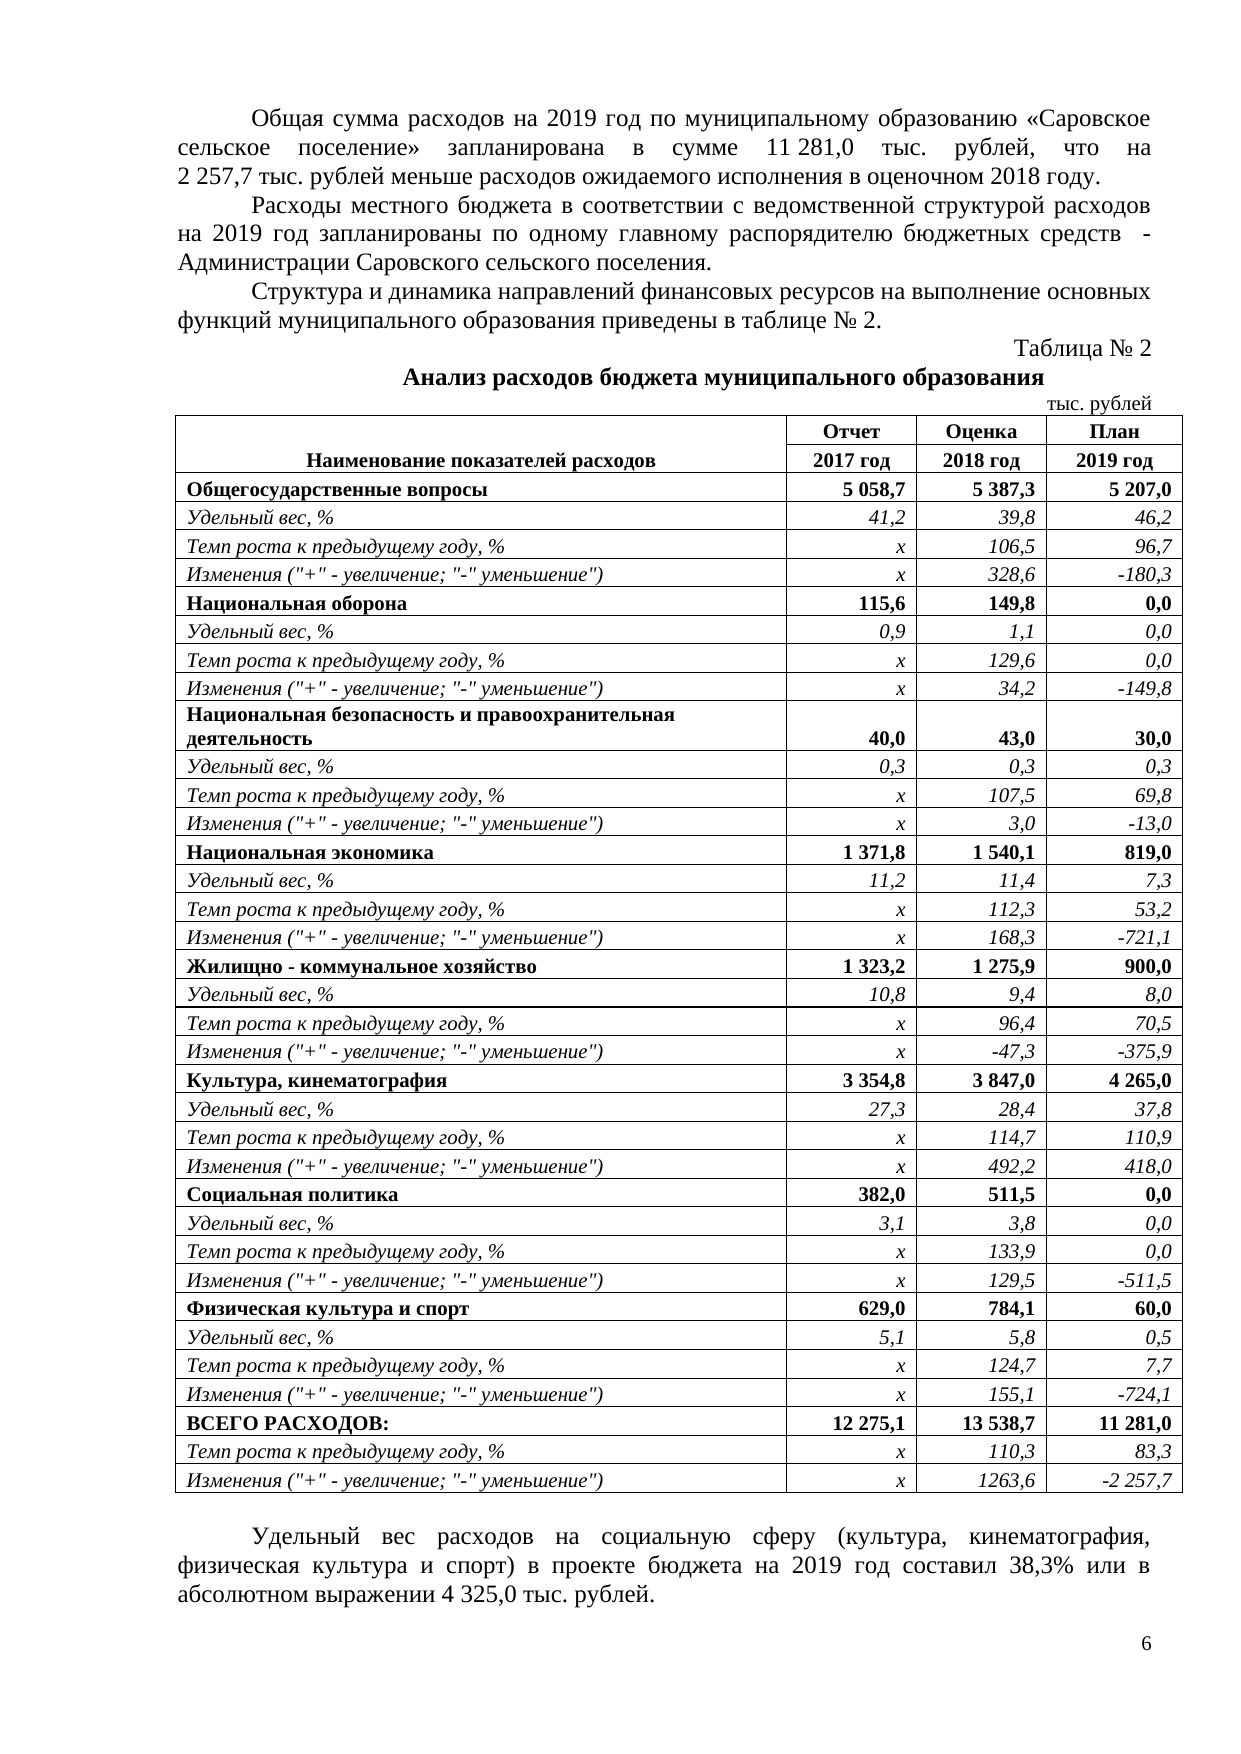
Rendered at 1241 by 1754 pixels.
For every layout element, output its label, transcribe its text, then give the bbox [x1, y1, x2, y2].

table_cell 110,9 [1047, 1122, 1182, 1149]
table_cell 39,8 [917, 502, 1046, 529]
table_cell 106,5 [917, 530, 1046, 558]
table_cell -375,9 [1047, 1036, 1182, 1063]
table_cell 115,6 [787, 587, 916, 615]
table_cell 3,1 [787, 1207, 916, 1235]
table_cell 819,0 [1047, 836, 1182, 864]
table_cell Темп роста к предыдущему году, % [176, 1008, 786, 1035]
table_cell 0,5 [1047, 1321, 1182, 1349]
table_cell 0,3 [787, 751, 916, 778]
table_cell 2019 год [1047, 445, 1182, 472]
table_cell 40,0 [787, 701, 916, 749]
table_cell 30,0 [1047, 701, 1182, 749]
table_cell -511,5 [1047, 1264, 1182, 1292]
table_cell Удельный вес, % [176, 1321, 786, 1349]
table_cell 0,3 [917, 751, 1046, 778]
table_cell Удельный вес, % [176, 1207, 786, 1235]
table_cell 5 387,3 [917, 473, 1046, 501]
table_cell х [787, 1350, 916, 1377]
table_cell 129,5 [917, 1264, 1046, 1292]
table_cell х [787, 1036, 916, 1063]
table_cell Удельный вес, % [176, 502, 786, 529]
table_cell Физическая культура и спорт [176, 1293, 786, 1320]
table_cell Изменения ("+" - увеличение; "-" уменьшение") [176, 808, 786, 835]
table_cell 0,0 [1047, 1207, 1182, 1235]
table_cell 7,3 [1047, 865, 1182, 892]
table_cell 70,5 [1047, 1008, 1182, 1035]
table_cell Темп роста к предыдущему году, % [176, 779, 786, 807]
table_cell 5,1 [787, 1321, 916, 1349]
table_cell 0,0 [1047, 587, 1182, 615]
table_cell 511,5 [917, 1179, 1046, 1206]
table_cell 27,3 [787, 1093, 916, 1121]
table_cell 83,3 [1047, 1436, 1182, 1463]
table_cell 53,2 [1047, 893, 1182, 921]
table_cell 492,2 [917, 1150, 1046, 1178]
table_cell 96,7 [1047, 530, 1182, 558]
table_cell 2018 год [917, 445, 1046, 472]
table_cell -721,1 [1047, 922, 1182, 949]
table_cell 1 371,8 [787, 836, 916, 864]
table_cell 328,6 [917, 559, 1046, 586]
text Общая сумма расходов на 2019 год по муниципальному образованию «Саровское сельское поселение» запланирована в сумме 11 281,0 тыс. рублей, что на 2 257,7 тыс. рублей меньше расходов ожидаемого исполнения в оценочном 2018 году. [177, 103, 1152, 190]
table_cell 3 847,0 [917, 1065, 1046, 1092]
table_cell 3,0 [917, 808, 1046, 835]
table_cell Изменения ("+" - увеличение; "-" уменьшение") [176, 559, 786, 586]
table_cell Национальная оборона [176, 587, 786, 615]
table_cell 0,0 [1047, 616, 1182, 643]
table_cell Удельный вес, % [176, 751, 786, 778]
table_cell х [787, 559, 916, 586]
table_cell 5 058,7 [787, 473, 916, 501]
table_header Наименование показателей расходов [176, 416, 786, 472]
table_cell Темп роста к предыдущему году, % [176, 1122, 786, 1149]
table_cell 0,3 [1047, 751, 1182, 778]
table_cell Темп роста к предыдущему году, % [176, 1436, 786, 1463]
table_cell 0,0 [1047, 644, 1182, 672]
table_cell х [787, 779, 916, 807]
table_cell 107,5 [917, 779, 1046, 807]
table_cell Изменения ("+" - увеличение; "-" уменьшение") [176, 1036, 786, 1063]
table_cell 124,7 [917, 1350, 1046, 1377]
table_cell Удельный вес, % [176, 865, 786, 892]
table_cell х [787, 893, 916, 921]
table_cell Темп роста к предыдущему году, % [176, 530, 786, 558]
table_cell Изменения ("+" - увеличение; "-" уменьшение") [176, 673, 786, 700]
table_cell х [787, 1264, 916, 1292]
table_cell Национальная безопасность и правоохранительная деятельность [176, 701, 786, 749]
table_cell 900,0 [1047, 950, 1182, 978]
table_cell 149,8 [917, 587, 1046, 615]
table_cell 112,3 [917, 893, 1046, 921]
table_cell 96,4 [917, 1008, 1046, 1035]
table_cell 382,0 [787, 1179, 916, 1206]
table_cell -47,3 [917, 1036, 1046, 1063]
table_cell 1 323,2 [787, 950, 916, 978]
table_cell Удельный вес, % [176, 979, 786, 1006]
table_cell Культура, кинематография [176, 1065, 786, 1092]
table_cell Темп роста к предыдущему году, % [176, 1350, 786, 1377]
table_cell 114,7 [917, 1122, 1046, 1149]
table_cell Общегосударственные вопросы [176, 473, 786, 501]
table_cell х [787, 1464, 916, 1492]
table_cell 11 281,0 [1047, 1407, 1182, 1434]
table_cell 5 207,0 [1047, 473, 1182, 501]
table_cell х [787, 673, 916, 700]
table_cell 69,8 [1047, 779, 1182, 807]
table_cell х [787, 922, 916, 949]
table_cell 133,9 [917, 1236, 1046, 1263]
table_cell 13 538,7 [917, 1407, 1046, 1434]
table_cell х [787, 530, 916, 558]
table_cell Темп роста к предыдущему году, % [176, 644, 786, 672]
table_cell х [787, 1122, 916, 1149]
text тыс. рублей [251, 391, 1152, 415]
table_cell 4 265,0 [1047, 1065, 1182, 1092]
table_cell 60,0 [1047, 1293, 1182, 1320]
table_cell ВСЕГО РАСХОДОВ: [176, 1407, 786, 1434]
table_cell 0,0 [1047, 1179, 1182, 1206]
table_cell 3,8 [917, 1207, 1046, 1235]
table_cell -149,8 [1047, 673, 1182, 700]
table_cell Изменения ("+" - увеличение; "-" уменьшение") [176, 1379, 786, 1406]
table_cell 9,4 [917, 979, 1046, 1006]
table_cell Удельный вес, % [176, 1093, 786, 1121]
table_cell 1 275,9 [917, 950, 1046, 978]
table_cell 46,2 [1047, 502, 1182, 529]
text Удельный вес расходов на социальную сферу (культура, кинематография, физическая культура и спорт) в проекте бюджета на 2019 год составил 38,3% или в абсолютном выражении 4 325,0 тыс. рублей. [177, 1521, 1152, 1608]
table_cell х [787, 1379, 916, 1406]
table_cell 11,2 [787, 865, 916, 892]
table_cell Изменения ("+" - увеличение; "-" уменьшение") [176, 1264, 786, 1292]
table_cell Социальная политика [176, 1179, 786, 1206]
table_cell 0,9 [787, 616, 916, 643]
table_cell 784,1 [917, 1293, 1046, 1320]
table_cell 2017 год [787, 445, 916, 472]
table_cell 5,8 [917, 1321, 1046, 1349]
table_cell 110,3 [917, 1436, 1046, 1463]
table_cell х [787, 1236, 916, 1263]
table_cell х [787, 1150, 916, 1178]
table_cell Темп роста к предыдущему году, % [176, 1236, 786, 1263]
table_cell 12 275,1 [787, 1407, 916, 1434]
text Расходы местного бюджета в соответствии с ведомственной структурой расходов на 2019 год запланированы по одному главному распорядителю бюджетных средств - Администрации Саровского сельского поселения. [177, 190, 1152, 276]
table_cell 1263,6 [917, 1464, 1046, 1492]
table_cell 418,0 [1047, 1150, 1182, 1178]
table_cell Изменения ("+" - увеличение; "-" уменьшение") [176, 1464, 786, 1492]
table_cell 629,0 [787, 1293, 916, 1320]
table_cell 28,4 [917, 1093, 1046, 1121]
text Структура и динамика направлений финансовых ресурсов на выполнение основных функций муниципального образования приведены в таблице № 2. [177, 276, 1152, 333]
table_cell 155,1 [917, 1379, 1046, 1406]
table_cell 43,0 [917, 701, 1046, 749]
table_cell -180,3 [1047, 559, 1182, 586]
table_cell 168,3 [917, 922, 1046, 949]
table_cell 7,7 [1047, 1350, 1182, 1377]
table_header Оценка [917, 416, 1046, 443]
text Анализ расходов бюджета муниципального образования [251, 362, 1196, 391]
table_cell Темп роста к предыдущему году, % [176, 893, 786, 921]
table_cell х [787, 1436, 916, 1463]
table_cell Национальная экономика [176, 836, 786, 864]
table_cell х [787, 1008, 916, 1035]
table_cell 41,2 [787, 502, 916, 529]
table_cell Жилищно - коммунальное хозяйство [176, 950, 786, 978]
table_header План [1047, 416, 1182, 443]
table_cell 0,0 [1047, 1236, 1182, 1263]
table_cell 11,4 [917, 865, 1046, 892]
table_cell 3 354,8 [787, 1065, 916, 1092]
table_header Отчет [787, 416, 916, 443]
table_cell -2 257,7 [1047, 1464, 1182, 1492]
table_cell 8,0 [1047, 979, 1182, 1006]
table_cell Удельный вес, % [176, 616, 786, 643]
table_cell 129,6 [917, 644, 1046, 672]
table_cell х [787, 644, 916, 672]
table_cell 10,8 [787, 979, 916, 1006]
table_cell -13,0 [1047, 808, 1182, 835]
table_cell 34,2 [917, 673, 1046, 700]
table_cell Изменения ("+" - увеличение; "-" уменьшение") [176, 922, 786, 949]
table_cell Изменения ("+" - увеличение; "-" уменьшение") [176, 1150, 786, 1178]
table_cell 1,1 [917, 616, 1046, 643]
text Таблица № 2 [251, 333, 1152, 362]
table_cell 1 540,1 [917, 836, 1046, 864]
table_cell -724,1 [1047, 1379, 1182, 1406]
table_cell х [787, 808, 916, 835]
table_cell 37,8 [1047, 1093, 1182, 1121]
